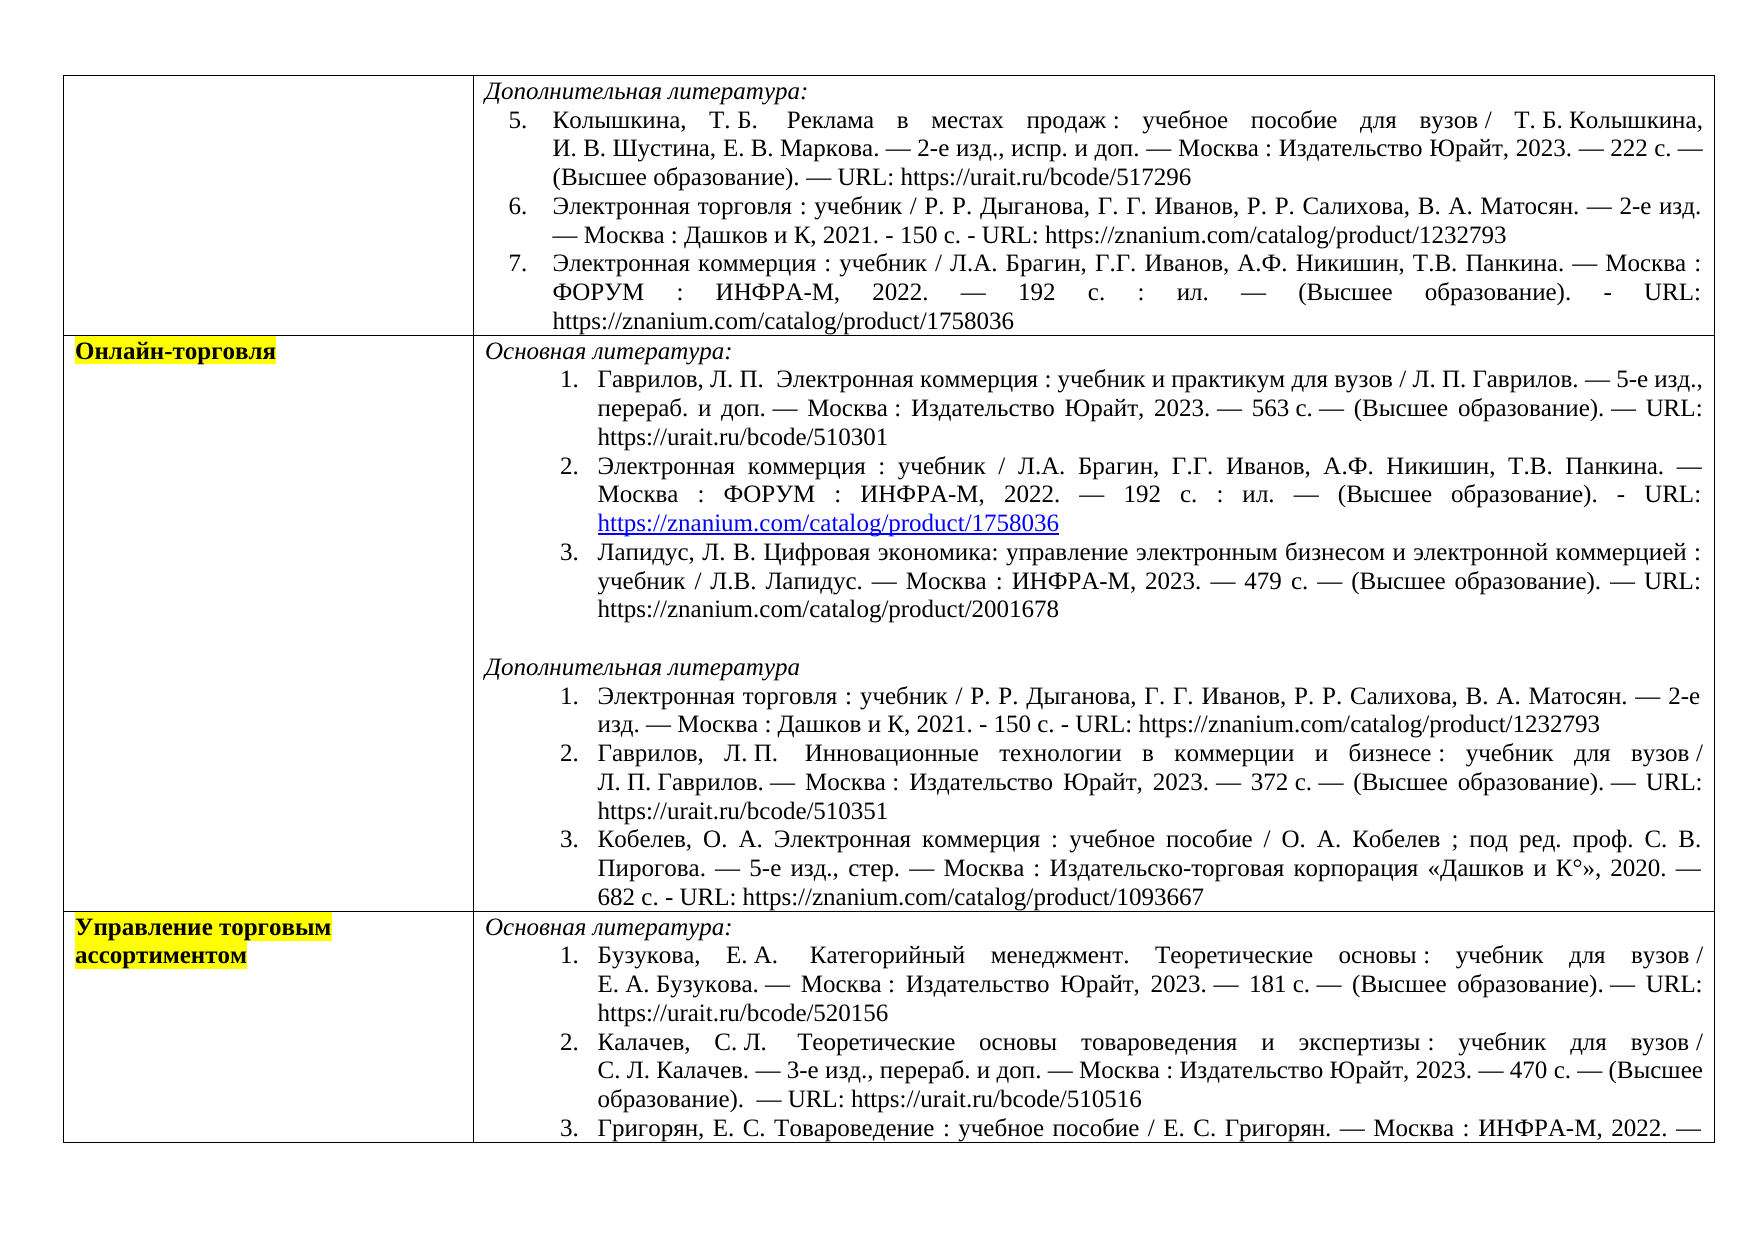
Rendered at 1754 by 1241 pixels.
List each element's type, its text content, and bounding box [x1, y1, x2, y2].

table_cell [474, 76, 1714, 335]
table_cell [64, 912, 473, 1142]
table_cell Онлайн-торговля [64, 336, 473, 911]
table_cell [64, 76, 473, 335]
table_cell Основная литература: Гаврилов, Л. П. Электронная коммерция : учебник и практикум для вузов / Л. П. Гаврилов. — 5-е изд., перераб. и доп. — Москва : Издательство Юрайт, 2023. — 563 с. — (Высшее образование). — URL: https://urait.ru/bcode/510301 Электронная коммерция : учебник / Л.А. Брагин, Г.Г. Иванов, А.Ф. Никишин, Т.В. Панкина. — Москва : ФОРУМ : ИНФРА-М, 2022. — 192 с. : ил. — (Высшее образование). - URL: https://znanium.com/catalog/product/1758036 Лапидус, Л. В. Цифровая экономика: управление электронным бизнесом и электронной коммерцией : учебник / Л.В. Лапидус. — Москва : ИНФРА-М, 2023. — 479 с. — (Высшее образование). — URL: https://znanium.com/catalog/product/2001678 Дополнительная литература Электронная торговля : учебник / Р. Р. Дыганова, Г. Г. Иванов, P. P. Салихова, В. А. Матосян. — 2-е изд. — Москва : Дашков и К, 2021. - 150 с. - URL: https://znanium.com/catalog/product/1232793 Гаврилов, Л. П. Инновационные технологии в коммерции и бизнесе : учебник для вузов / Л. П. Гаврилов. — Москва : Издательство Юрайт, 2023. — 372 с. — (Высшее образование). — URL: https://urait.ru/bcode/510351 Кобелев, О. А. Электронная коммерция : учебное пособие / О. А. Кобелев ; под ред. проф. С. В. Пирогова. — 5-е изд., стер. — Москва : Издательско-торговая корпорация «Дашков и К°», 2020. — 682 с. - URL: https://znanium.com/catalog/product/1093667 [474, 336, 1714, 911]
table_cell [474, 912, 1714, 1142]
